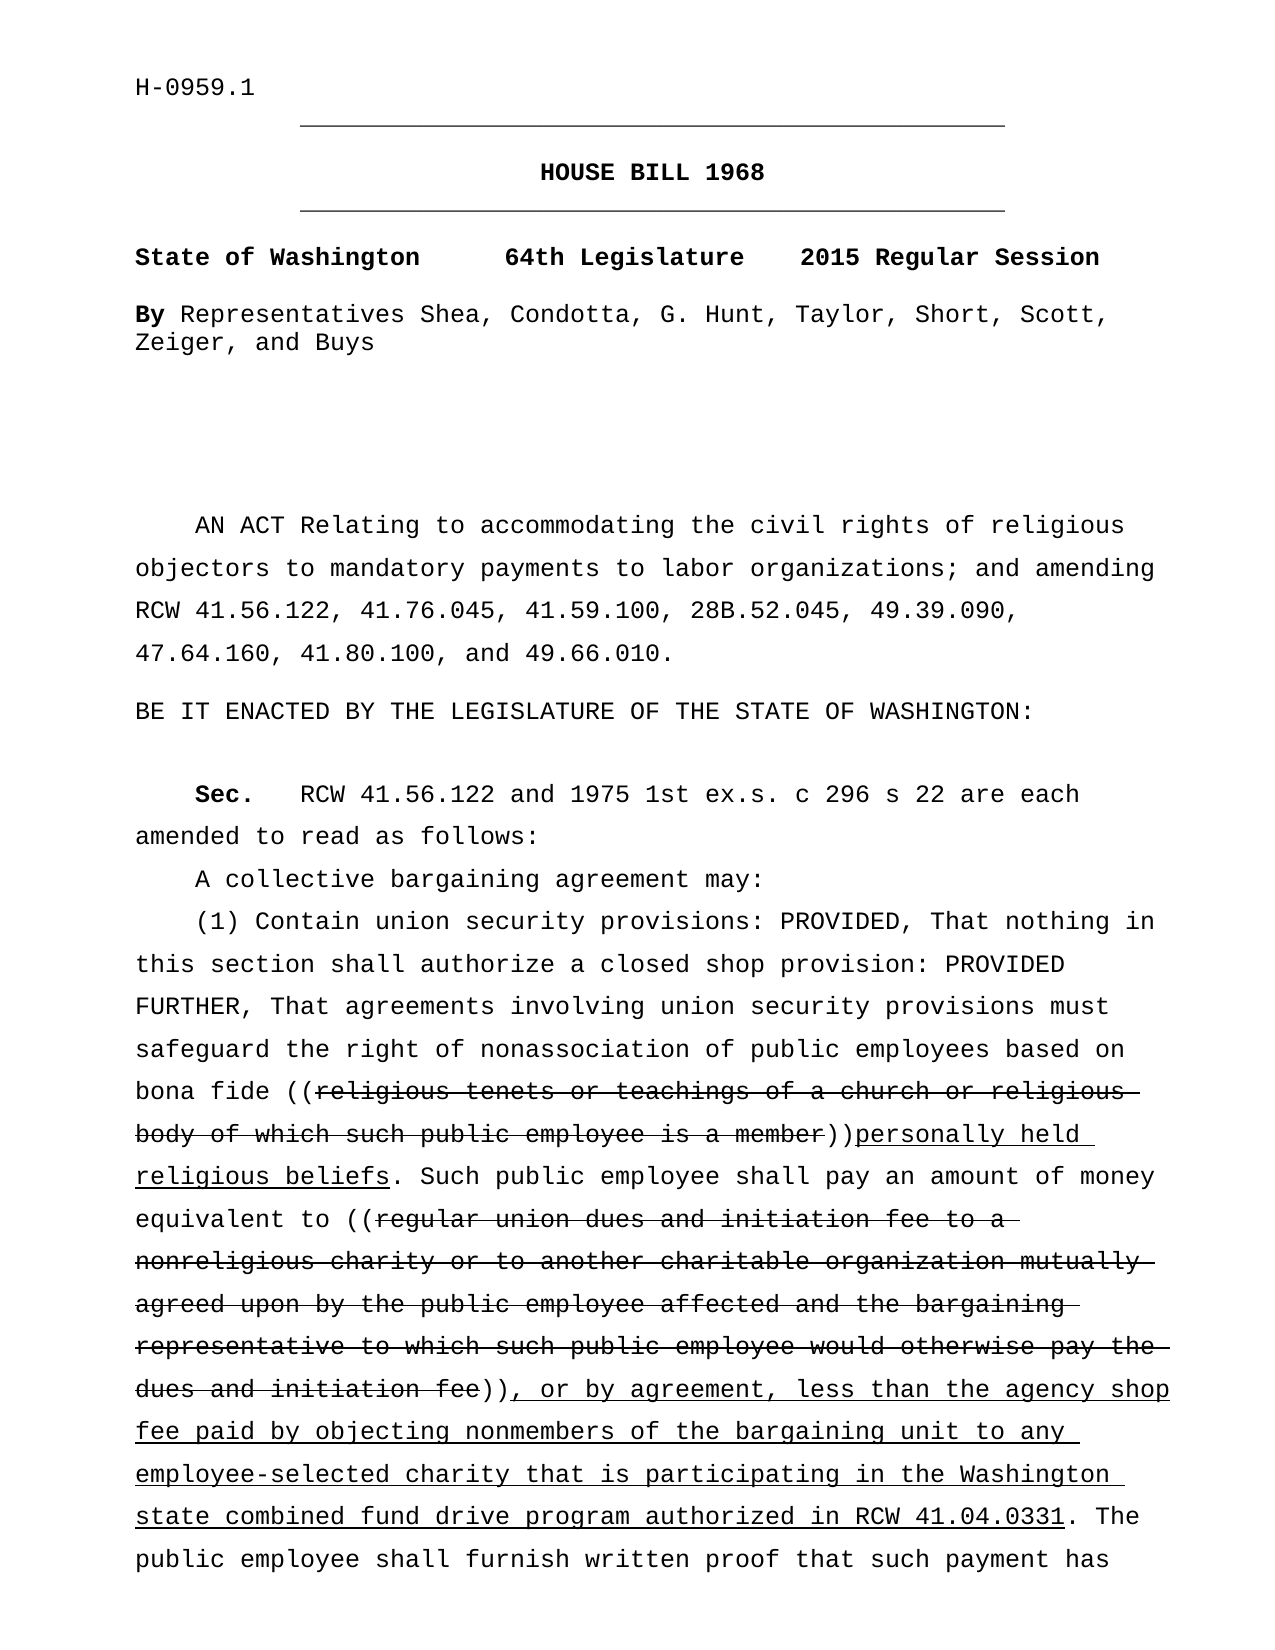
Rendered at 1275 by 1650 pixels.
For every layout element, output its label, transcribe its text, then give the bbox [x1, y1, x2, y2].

text _______________________________________________ [135, 103, 1170, 132]
text _______________________________________________ [135, 188, 1170, 217]
text Sec. RCW 41.56.122 and 1975 1st ex.s. c 296 s 22 are each amended to read as follows: [135, 768, 1170, 853]
text By Representatives Shea, Condotta, G. Hunt, Taylor, Short, Scott, Zeiger, and Buys [135, 302, 1170, 358]
text HOUSE BILL 1968 [135, 160, 1170, 188]
text AN ACT Relating to accommodating the civil rights of religious objectors to mandatory payments to labor organizations; and amending RCW 41.56.122, 41.76.045, 41.59.100, 28B.52.045, 49.39.090, 47.64.160, 41.80.100, and 49.66.010. [135, 500, 1170, 670]
text BE IT ENACTED BY THE LEGISLATURE OF THE STATE OF WASHINGTON: [135, 698, 1170, 727]
text H-0959.1 [135, 75, 1170, 103]
text A collective bargaining agreement may: [135, 853, 1170, 896]
text State of Washington 64th Legislature 2015 Regular Session [135, 245, 1170, 273]
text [135, 1349, 1170, 1576]
